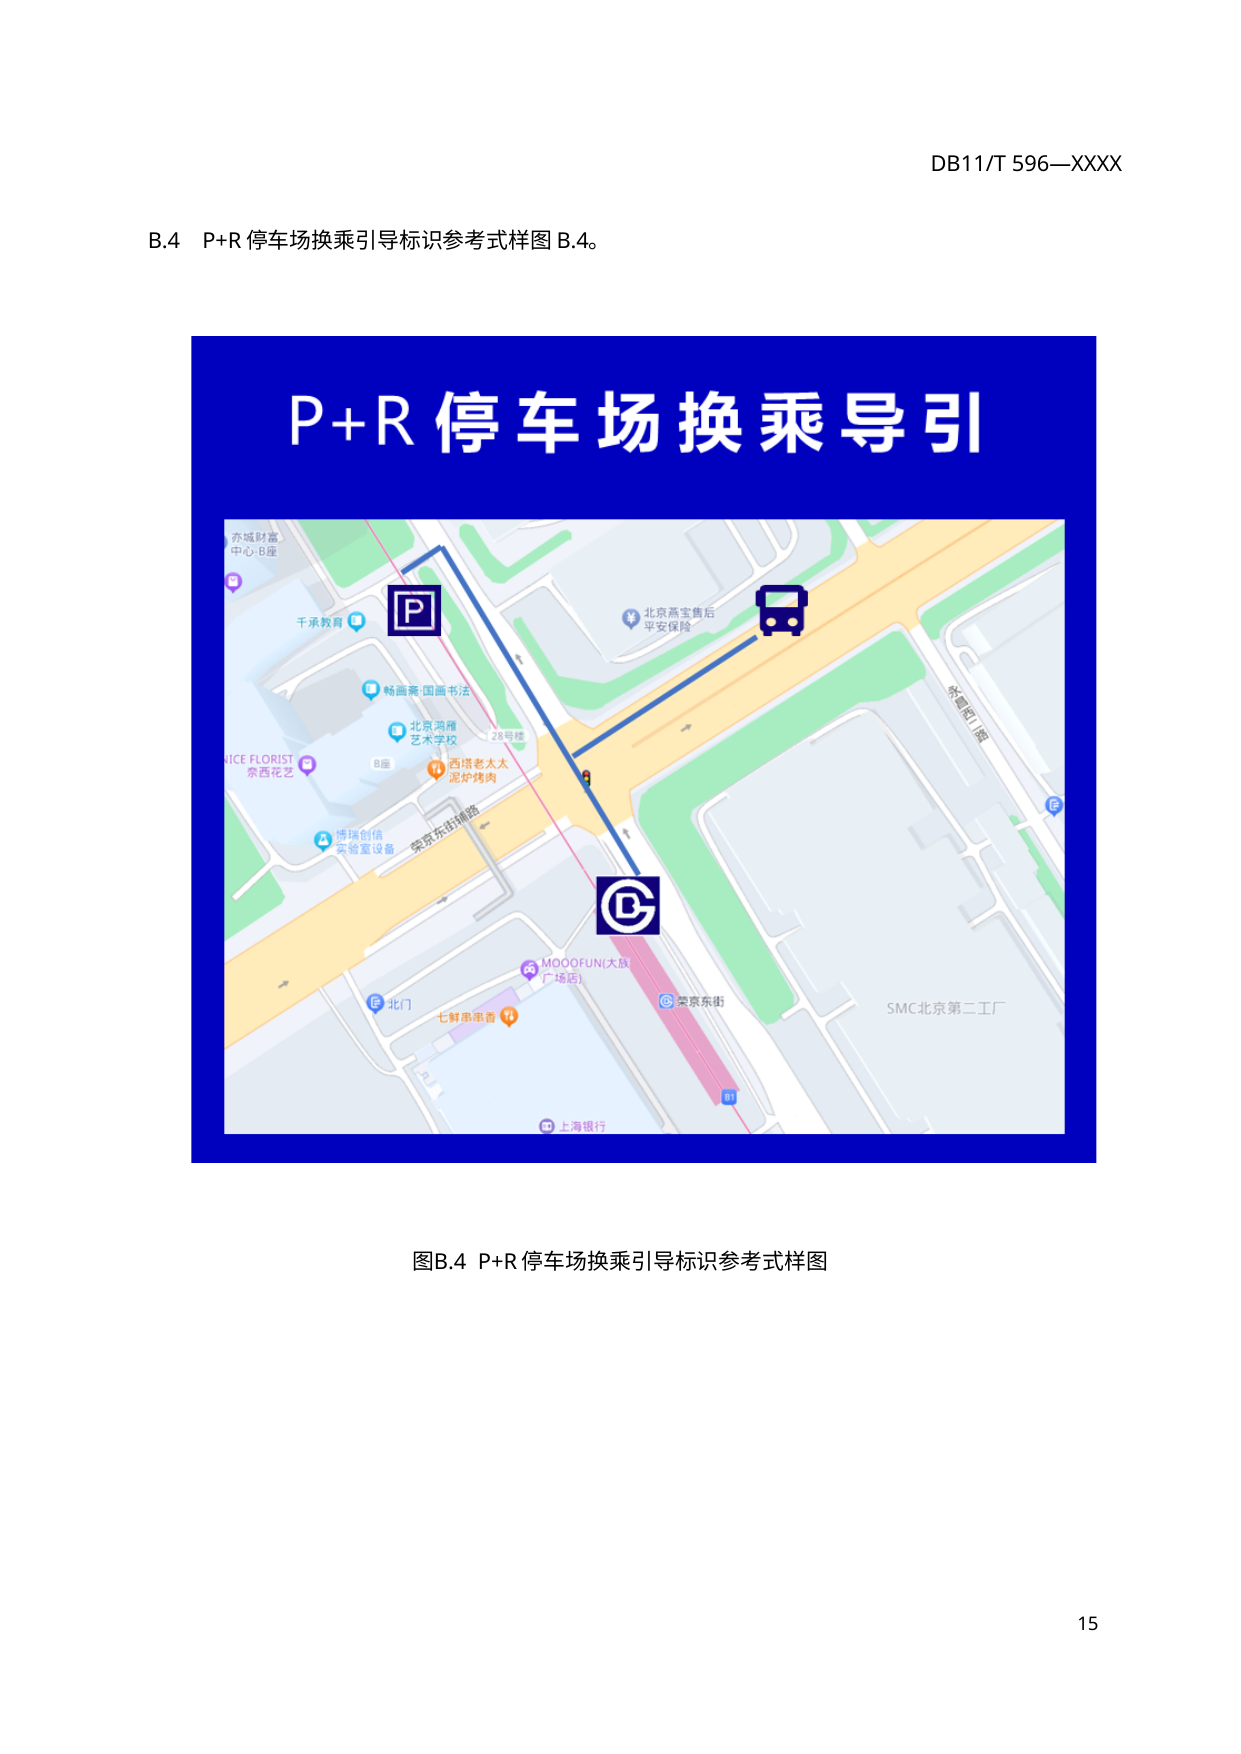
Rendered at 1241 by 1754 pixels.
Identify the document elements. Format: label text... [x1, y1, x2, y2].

text P+R停车场换乘引导标识参考式样图B.4。 [148, 223, 1122, 256]
text P+R停车场换乘引导标识参考式样图 [148, 1244, 1122, 1276]
picture [191, 336, 1097, 1163]
